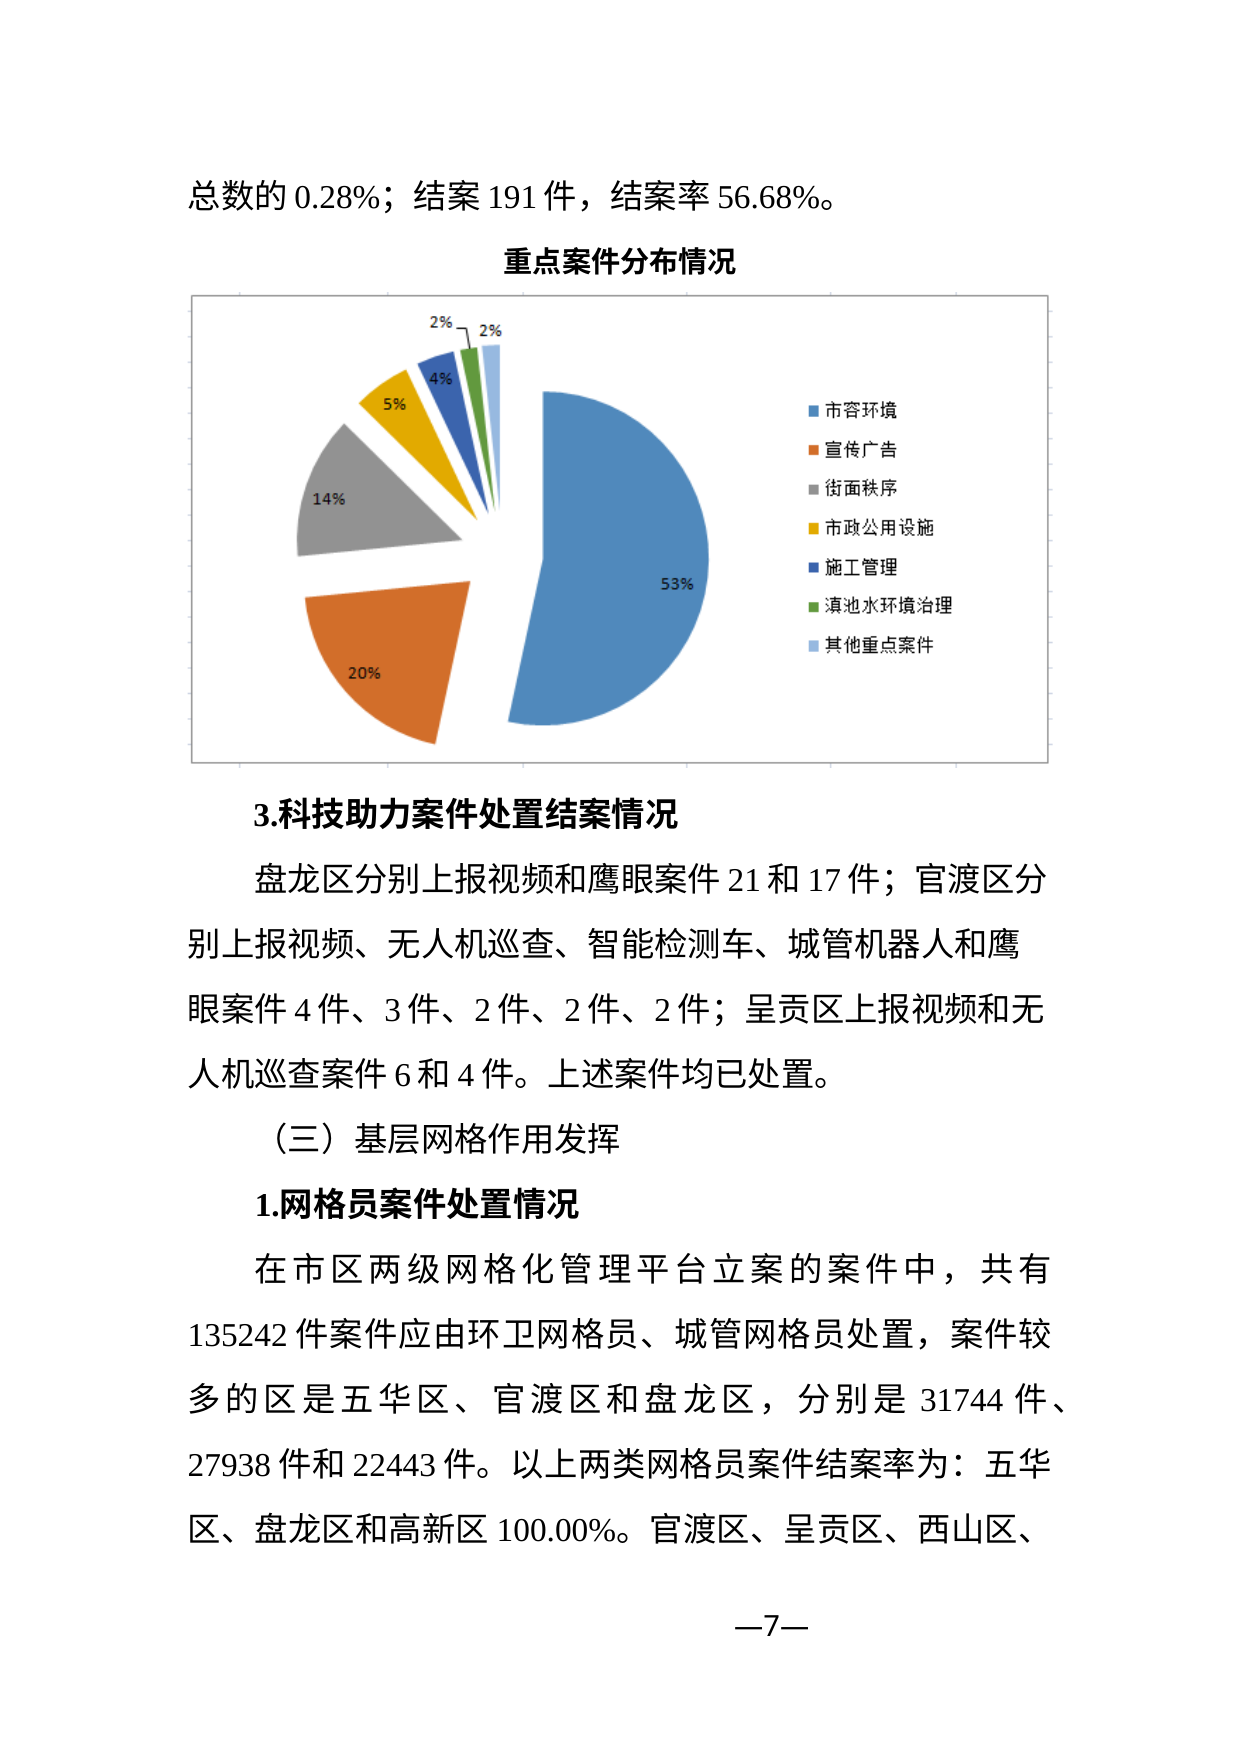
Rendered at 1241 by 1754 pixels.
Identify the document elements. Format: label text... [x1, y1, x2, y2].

text （三）基层网格作用发挥 [187, 1104, 1053, 1169]
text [187, 1234, 1053, 1559]
text 重点案件分布情况 [187, 227, 1053, 292]
picture [187, 292, 1053, 768]
text 盘龙区分别上报视频和鹰眼案件21和17件；官渡区分别上报视频、无人机巡查、智能检测车、城管机器人和鹰眼案件4件、3件、2件、2件、2件；呈贡区上报视频和无人机巡查案件6和4件。上述案件均已处置。 [187, 844, 1053, 1104]
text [187, 162, 1053, 227]
text 1.网格员案件处置情况 [187, 1169, 1053, 1234]
text 3.科技助力案件处置结案情况 [187, 779, 1053, 844]
